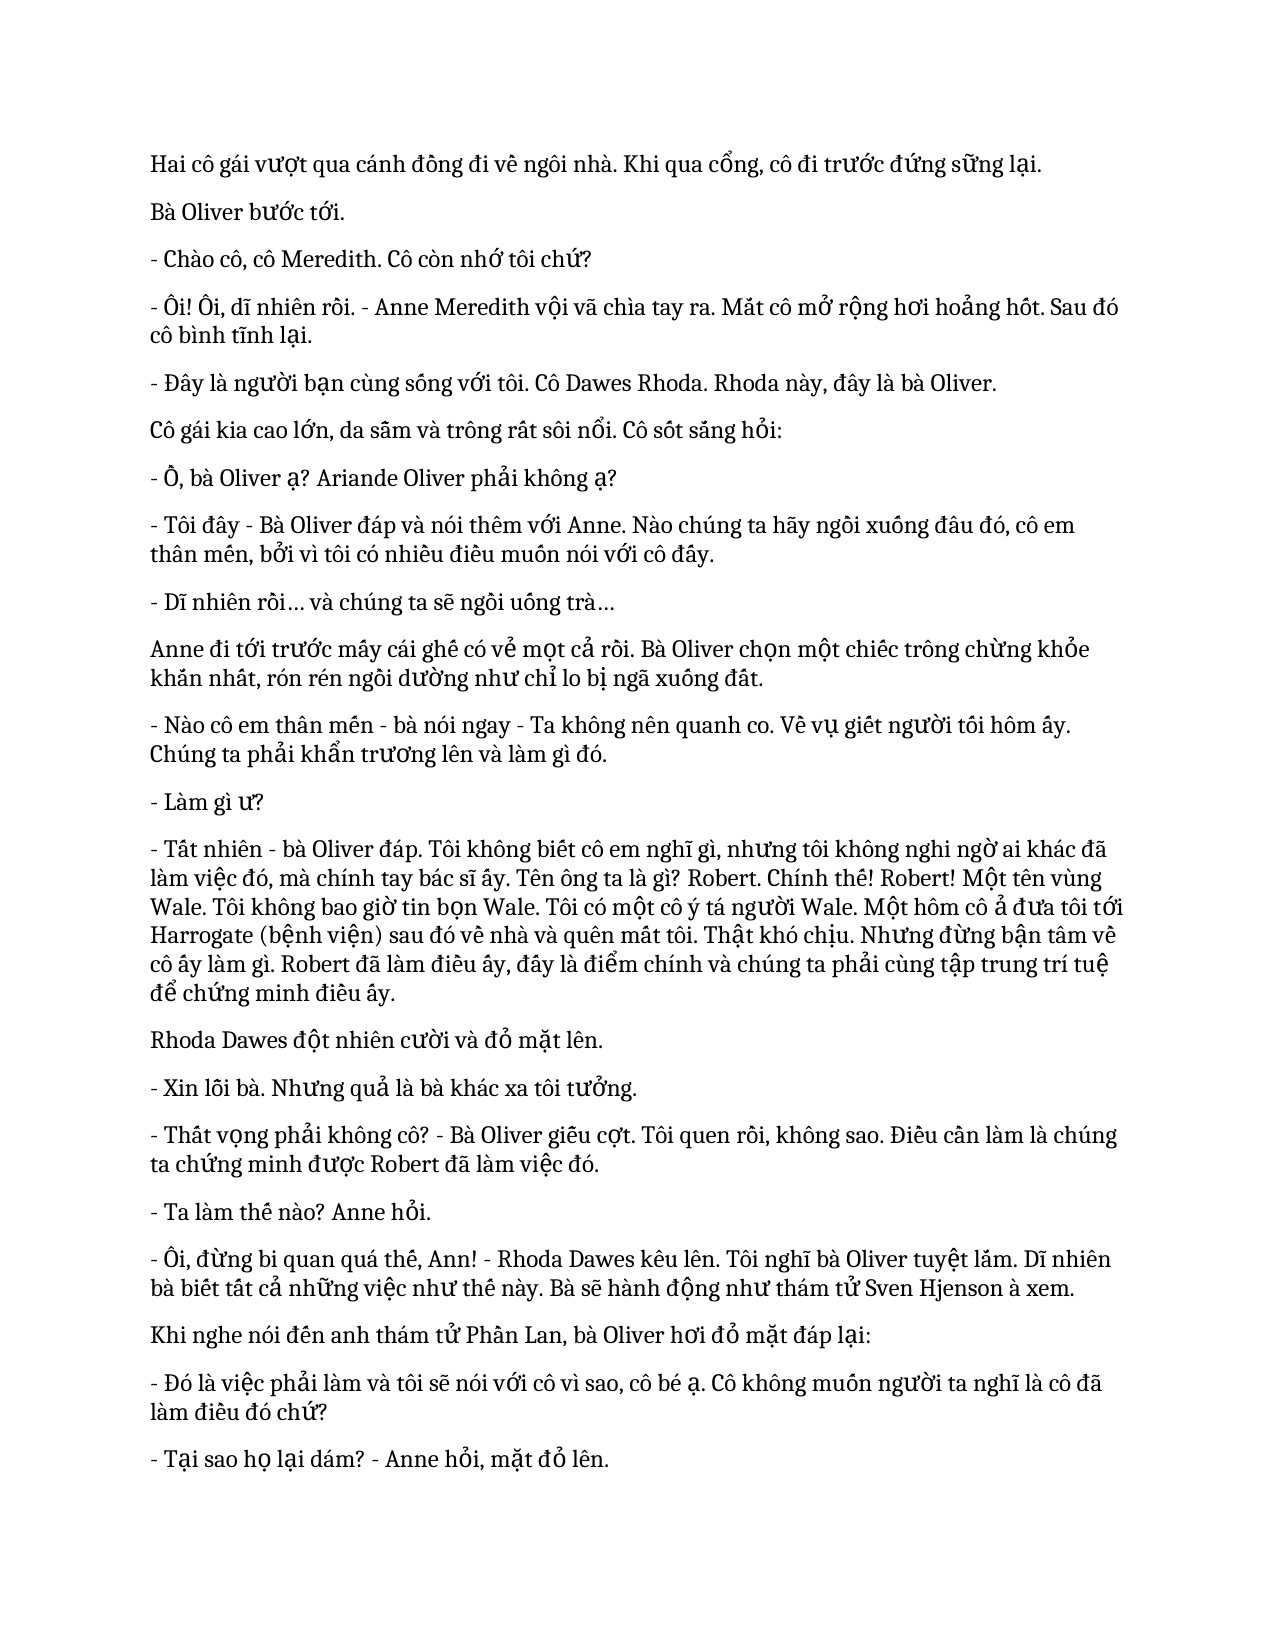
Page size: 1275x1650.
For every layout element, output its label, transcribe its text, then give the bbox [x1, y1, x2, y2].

text - Thất vọng phải không cô? - Bà Oliver giễu cợt. Tôi quen rồi, không sao. Điều cần làm là chúng ta chứng minh được Robert đã làm việc đó. [150, 1121, 1125, 1179]
text - Ôi! Ôi, dĩ nhiên rồi. - Anne Meredith vội vã chìa tay ra. Mắt cô mở rộng hơi hoảng hốt. Sau đó cô bình tĩnh lại. [150, 292, 1125, 350]
text - Chào cô, cô Meredith. Cô còn nhớ tôi chứ? [150, 245, 1125, 274]
text - Dĩ nhiên rồi… và chúng ta sẽ ngồi uống trà… [150, 587, 1125, 616]
text Khi nghe nói đến anh thám tử Phần Lan, bà Oliver hơi đỏ mặt đáp lại: [150, 1321, 1125, 1350]
text - Ta làm thế nào? Anne hỏi. [150, 1197, 1125, 1226]
text - Đó là việc phải làm và tôi sẽ nói với cô vì sao, cô bé ạ. Cô không muốn người ta nghĩ là cô đã làm điều đó chứ? [150, 1369, 1125, 1426]
text Anne đi tới trước mấy cái ghế có vẻ mọt cả rồi. Bà Oliver chọn một chiếc trông chừng khỏe khắn nhất, rón rén ngồi dường như chỉ lo bị ngã xuống đất. [150, 635, 1125, 692]
text - Tại sao họ lại dám? - Anne hỏi, mặt đỏ lên. [150, 1445, 1125, 1474]
text - Nào cô em thân mến - bà nói ngay - Ta không nên quanh co. Về vụ giết người tối hôm ấy. Chúng ta phải khẩn trương lên và làm gì đó. [150, 711, 1125, 769]
text - Làm gì ư? [150, 787, 1125, 816]
text - Đây là người bạn cùng sống với tôi. Cô Dawes Rhoda. Rhoda này, đây là bà Oliver. [150, 369, 1125, 397]
text - Tất nhiên - bà Oliver đáp. Tôi không biết cô em nghĩ gì, nhưng tôi không nghi ngờ ai khác đã làm việc đó, mà chính tay bác sĩ ấy. Tên ông ta là gì? Robert. Chính thế! Robert! Một tên vùng Wale. Tôi không bao giờ tin bọn Wale. Tôi có một cô ý tá người Wale. Một hôm cô ả đưa tôi tới Harrogate (bệnh viện) sau đó về nhà và quên mất tôi. Thật khó chịu. Nhưng đừng bận tâm về cô ấy làm gì. Robert đã làm điều ấy, đấy là điểm chính và chúng ta phải cùng tập trung trí tuệ để chứng minh điều ấy. [150, 835, 1125, 1007]
text Cô gái kia cao lớn, da sẫm và trông rất sôi nổi. Cô sốt sắng hỏi: [150, 416, 1125, 445]
text Rhoda Dawes đột nhiên cười và đỏ mặt lên. [150, 1026, 1125, 1055]
text - Tôi đây - Bà Oliver đáp và nói thêm với Anne. Nào chúng ta hãy ngồi xuống đâu đó, cô em thân mến, bởi vì tôi có nhiều điều muốn nói với cô đấy. [150, 511, 1125, 569]
text Bà Oliver bước tới. [150, 197, 1125, 226]
text Hai cô gái vượt qua cánh đồng đi về ngôi nhà. Khi qua cổng, cô đi trước đứng sững lại. [150, 150, 1125, 179]
text - Xin lỗi bà. Nhưng quả là bà khác xa tôi tưởng. [150, 1074, 1125, 1102]
text - Ôi, đừng bi quan quá thế, Ann! - Rhoda Dawes kêu lên. Tôi nghĩ bà Oliver tuyệt lắm. Dĩ nhiên bà biết tất cả những việc như thế này. Bà sẽ hành động như thám tử Sven Hjenson à xem. [150, 1245, 1125, 1302]
text - Ồ, bà Oliver ạ? Ariande Oliver phải không ạ? [150, 464, 1125, 492]
